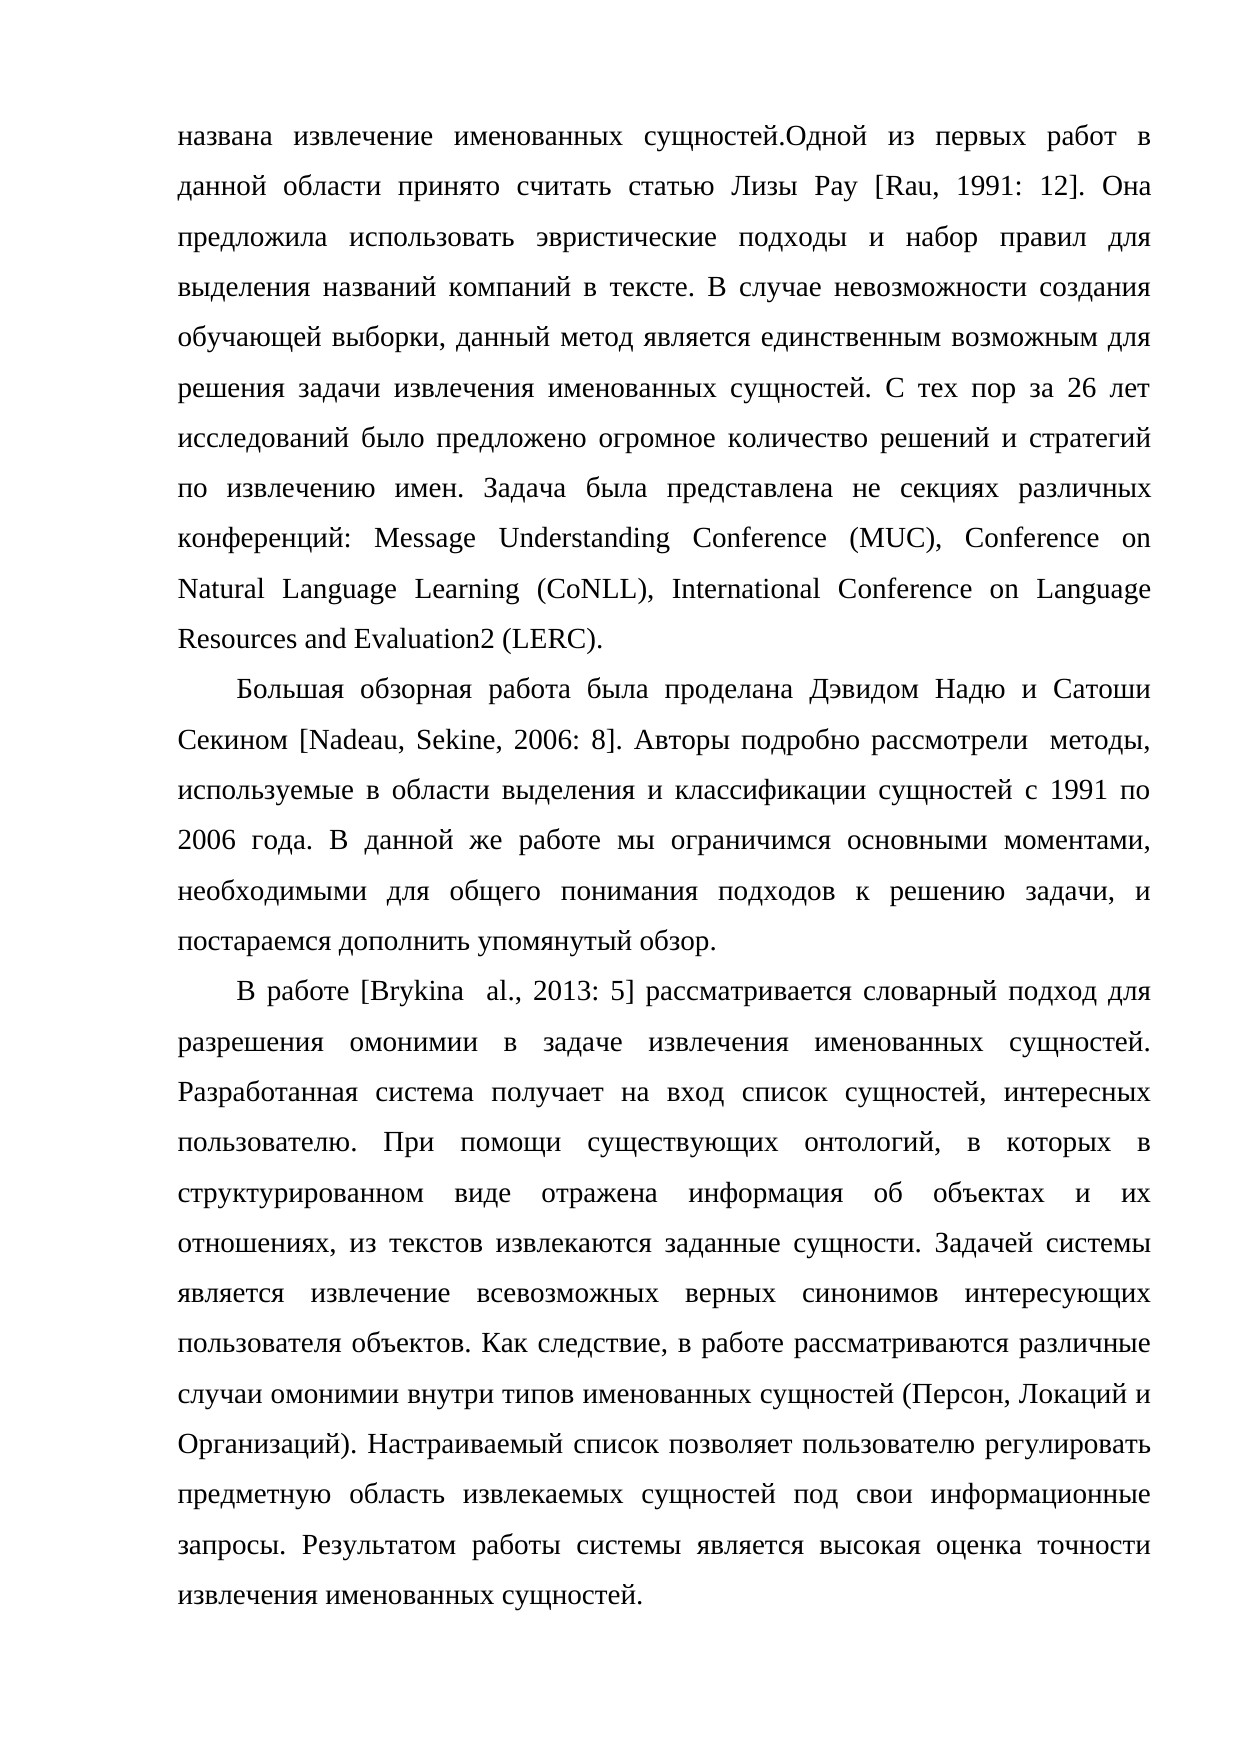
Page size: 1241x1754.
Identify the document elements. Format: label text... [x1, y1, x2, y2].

text Большая обзорная работа была проделана Дэвидом Надю и Сатоши Секином [Nadeau, Sekine, 2006: 8]. Авторы подробно рассмотрели методы, используемые в области выделения и классификации сущностей с 1991 по 2006 года. В данной же работе мы ограничимся основными моментами, необходимыми для общего понимания подходов к решению задачи, и постараемся дополнить упомянутый обзор. [177, 672, 1152, 957]
text В работе [Brykina al., 2013: 5] рассматривается словарный подход для разрешения омонимии в задаче извлечения именованных сущностей. Разработанная система получает на вход список сущностей, интересных пользователю. При помощи существующих онтологий, в которых в структурированном виде отражена информация об объектах и их отношениях, из текстов извлекаются заданные сущности. Задачей системы является извлечение всевозможных верных синонимов интересующих пользователя объектов. Как следствие, в работе рассматриваются различные случаи омонимии внутри типов именованных сущностей (Персон, Локаций и Организаций). Настраиваемый список позволяет пользователю регулировать предметную область извлекаемых сущностей под свои информационные запросы. Результатом работы системы является высокая оценка точности извлечения именованных сущностей. [177, 973, 1152, 1611]
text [177, 118, 1152, 655]
